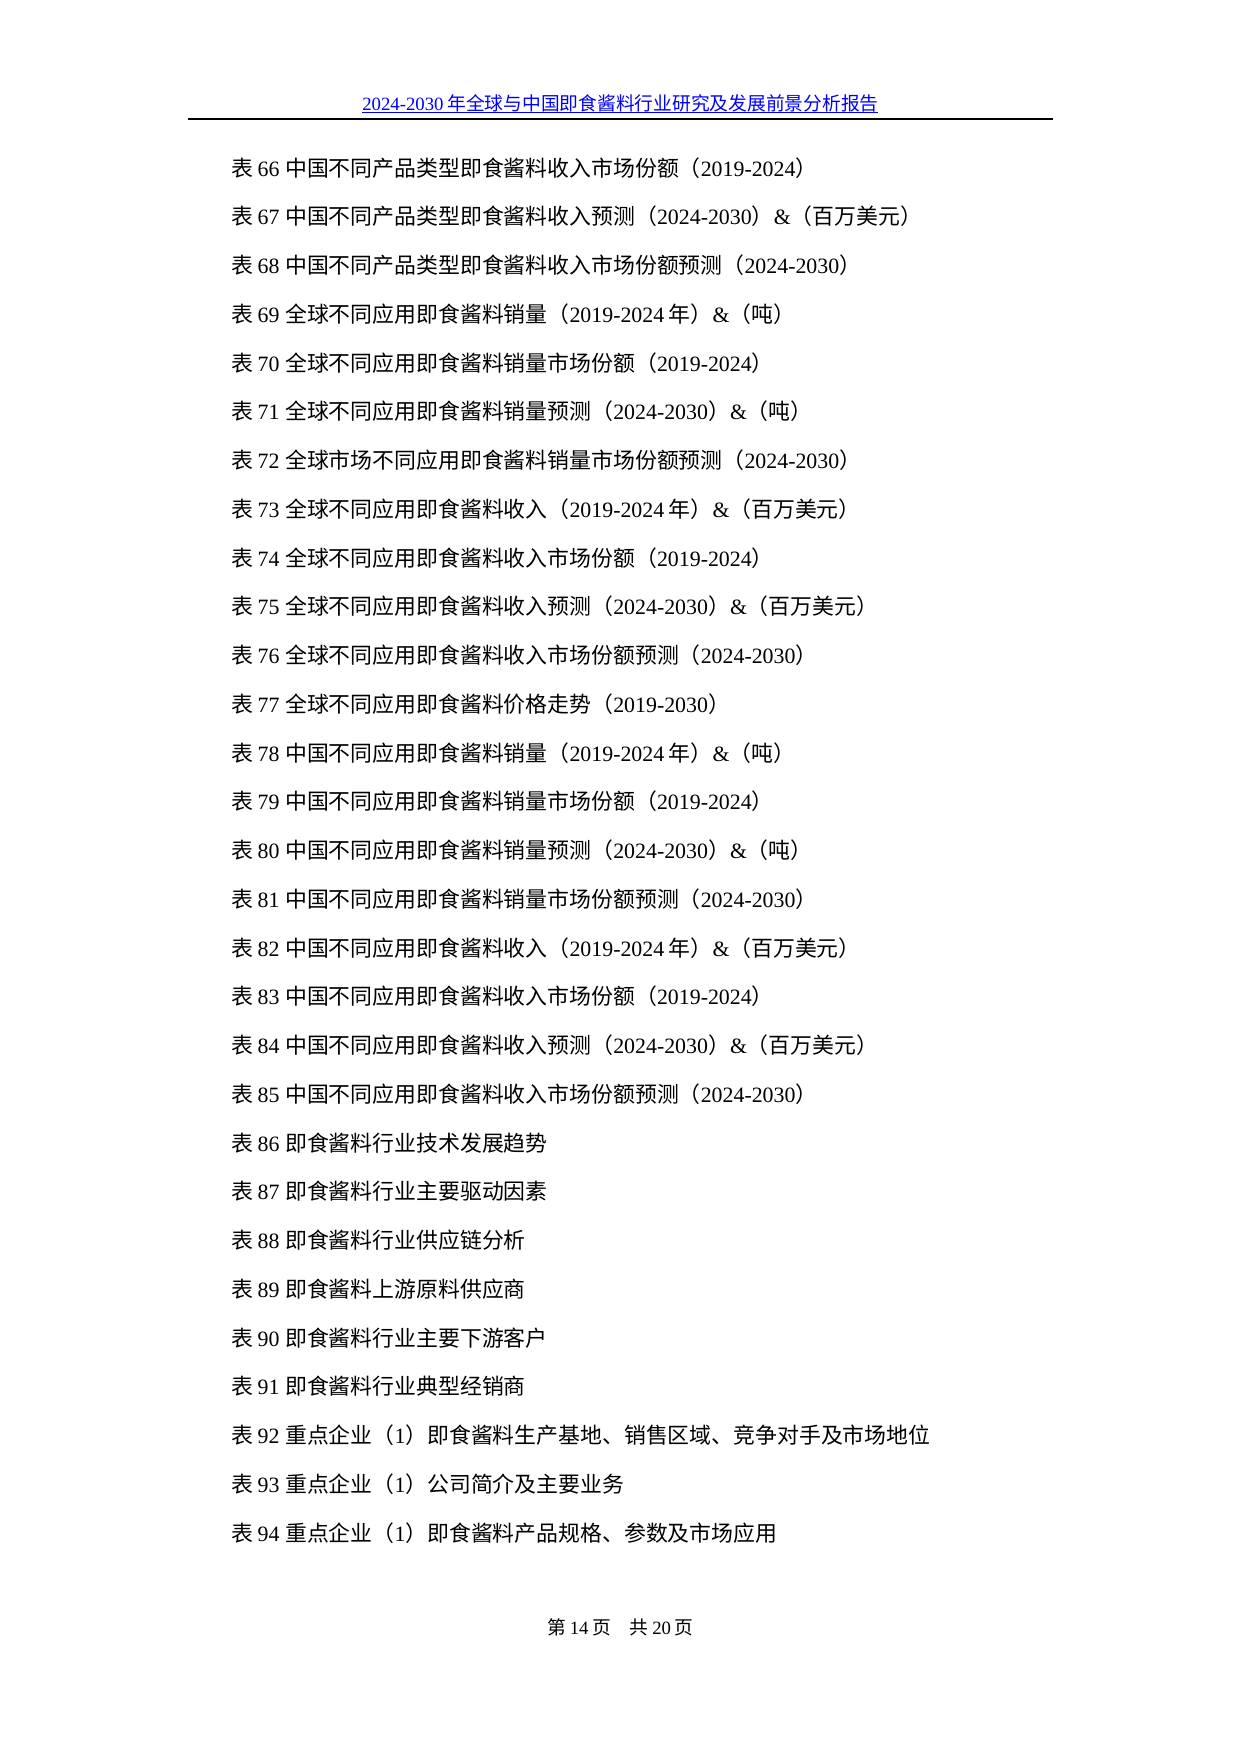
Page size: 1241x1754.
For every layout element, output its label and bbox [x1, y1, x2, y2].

text [187, 150, 1053, 1548]
